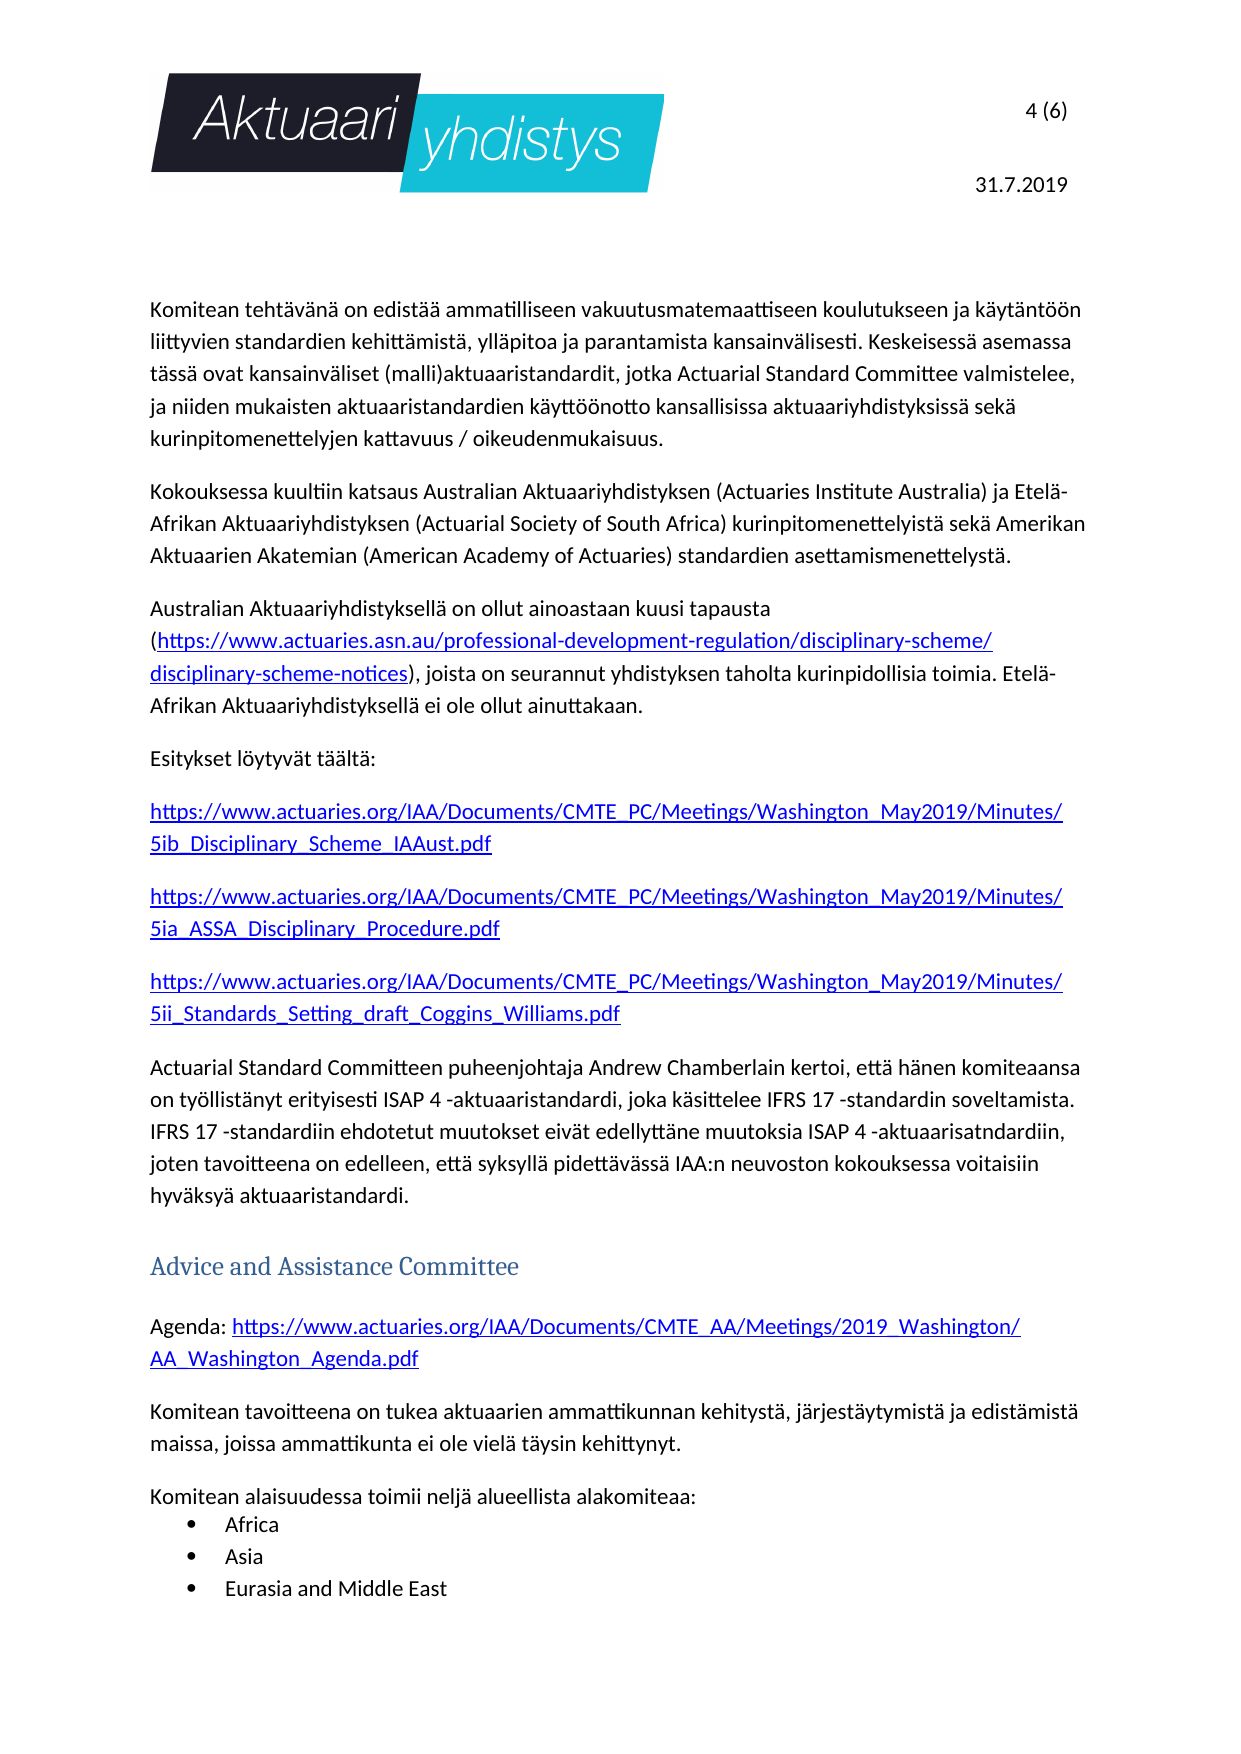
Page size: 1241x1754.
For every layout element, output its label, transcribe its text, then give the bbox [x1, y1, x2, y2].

text Esitykset löytyvät täältä: [150, 744, 1090, 772]
text Agenda: https://www.actuaries.org/IAA/Documents/CMTE_AA/Meetings/2019_Washington/AA_Washington_Agenda.pdf [150, 1312, 1090, 1372]
text Komitean alaisuudessa toimii neljä alueellista alakomiteaa: [150, 1482, 1090, 1510]
text https://www.actuaries.org/IAA/Documents/CMTE_PC/Meetings/Washington_May2019/Minutes/5ib_Disciplinary_Scheme_IAAust.pdf [150, 797, 1090, 857]
list Africa [187, 1510, 1090, 1538]
text Kokouksessa kuultiin katsaus Australian Aktuaariyhdistyksen (Actuaries Institute Australia) ja Etelä-Afrikan Aktuaariyhdistyksen (Actuarial Society of South Africa) kurinpitomenettelyistä sekä Amerikan Aktuaarien Akatemian (American Academy of Actuaries) standardien asettamismenettelystä. [150, 477, 1090, 569]
text Australian Aktuaariyhdistyksellä on ollut ainoastaan kuusi tapausta (https://www.actuaries.asn.au/professional-development-regulation/disciplinary-scheme/disciplinary-scheme-notices), joista on seurannut yhdistyksen taholta kurinpidollisia toimia. Etelä-Afrikan Aktuaariyhdistyksellä ei ole ollut ainuttakaan. [150, 594, 1090, 719]
text https://www.actuaries.org/IAA/Documents/CMTE_PC/Meetings/Washington_May2019/Minutes/5ii_Standards_Setting_draft_Coggins_Williams.pdf [150, 967, 1090, 1028]
picture [150, 73, 664, 193]
list Asia [187, 1542, 1090, 1570]
subtitle Advice and Assistance Committee [150, 1251, 1090, 1282]
text Actuarial Standard Committeen puheenjohtaja Andrew Chamberlain kertoi, että hänen komiteaansa on työllistänyt erityisesti ISAP 4 -aktuaaristandardi, joka käsittelee IFRS 17 -standardin soveltamista. IFRS 17 -standardiin ehdotetut muutokset eivät edellyttäne muutoksia ISAP 4 -aktuaarisatndardiin, joten tavoitteena on edelleen, että syksyllä pidettävässä IAA:n neuvoston kokouksessa voitaisiin hyväksyä aktuaaristandardi. [150, 1053, 1090, 1209]
text https://www.actuaries.org/IAA/Documents/CMTE_PC/Meetings/Washington_May2019/Minutes/5ia_ASSA_Disciplinary_Procedure.pdf [150, 882, 1090, 942]
list Eurasia and Middle East [187, 1574, 1090, 1603]
text Komitean tehtävänä on edistää ammatilliseen vakuutusmatemaattiseen koulutukseen ja käytäntöön liittyvien standardien kehittämistä, ylläpitoa ja parantamista kansainvälisesti. Keskeisessä asemassa tässä ovat kansainväliset (malli)aktuaaristandardit, jotka Actuarial Standard Committee valmistelee, ja niiden mukaisten aktuaaristandardien käyttöönotto kansallisissa aktuaariyhdistyksissä sekä kurinpitomenettelyjen kattavuus / oikeudenmukaisuus. [150, 295, 1090, 452]
text Komitean tavoitteena on tukea aktuaarien ammattikunnan kehitystä, järjestäytymistä ja edistämistä maissa, joissa ammattikunta ei ole vielä täysin kehittynyt. [150, 1397, 1090, 1457]
